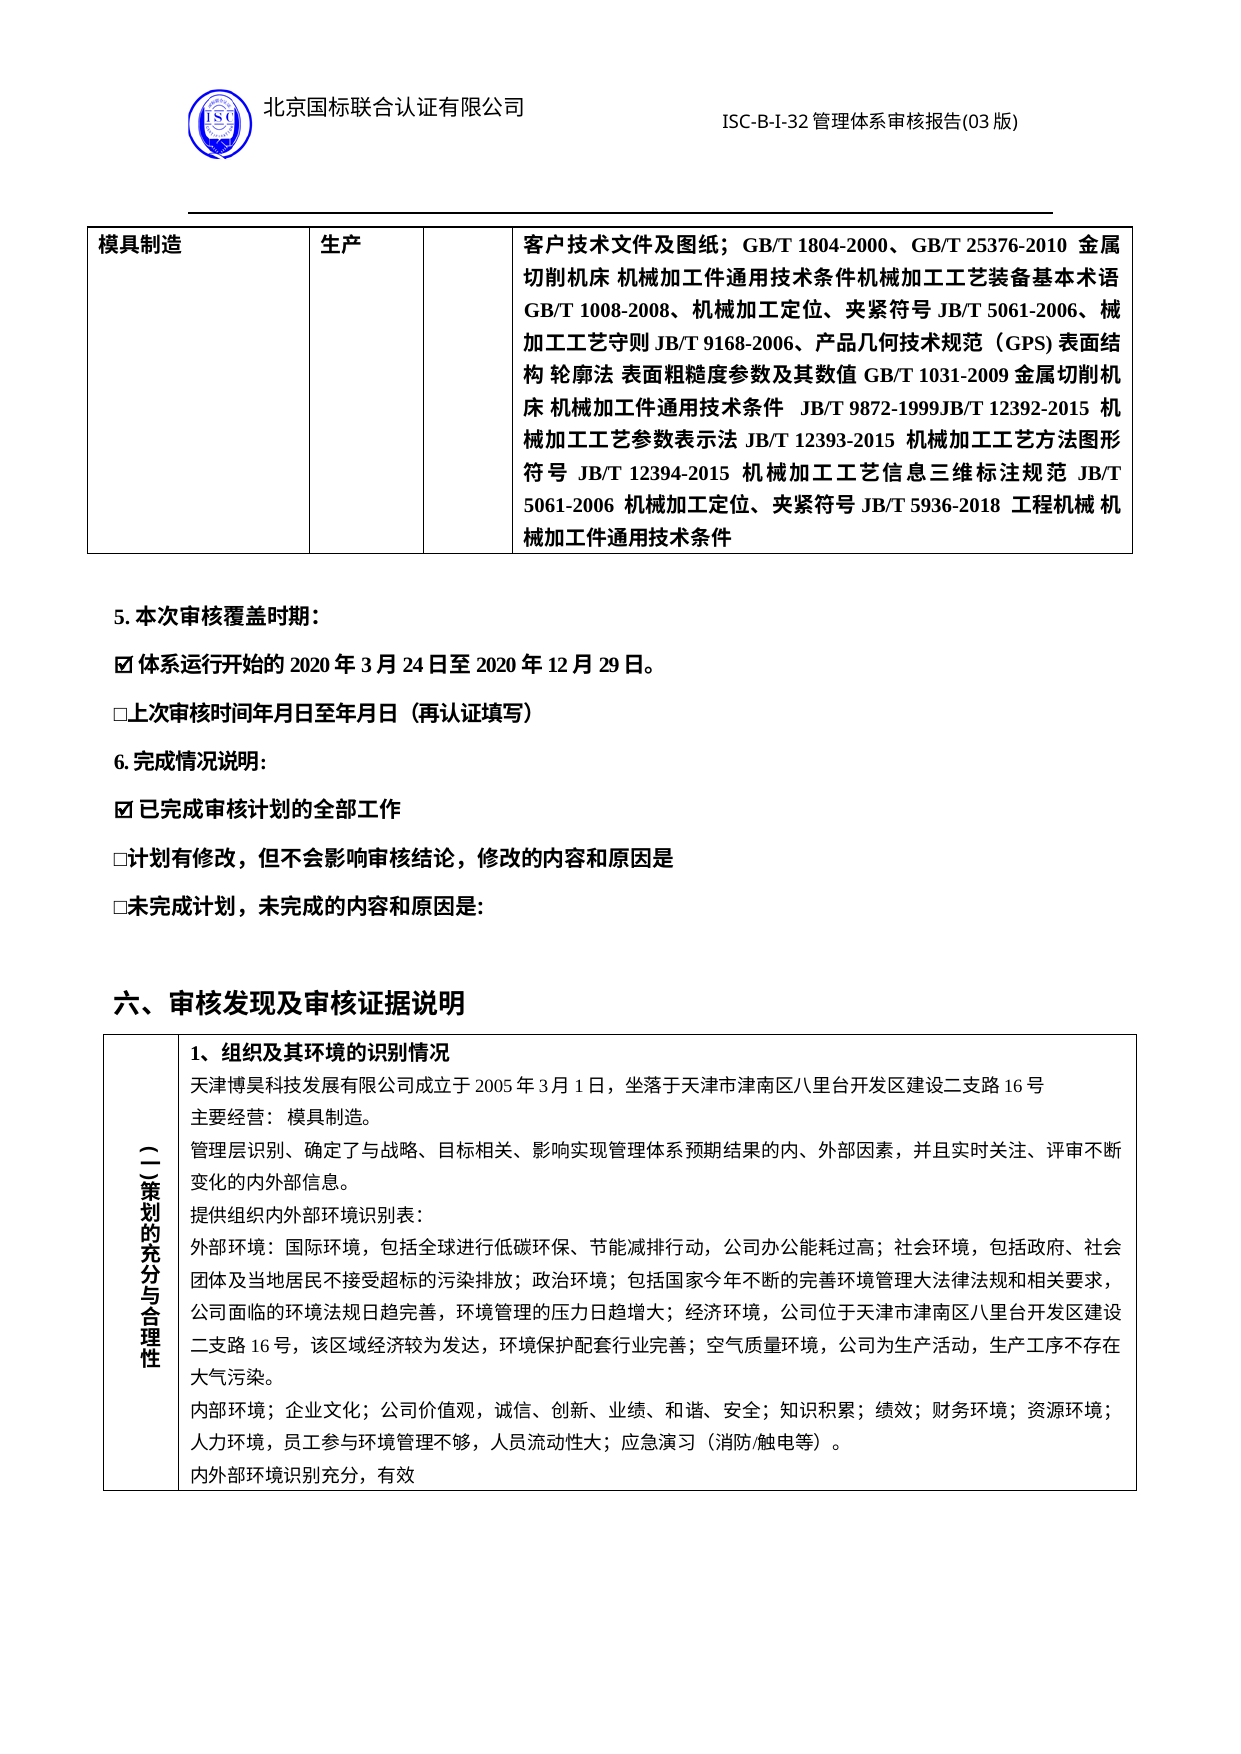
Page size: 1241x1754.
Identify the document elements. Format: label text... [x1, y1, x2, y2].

table_cell 客户技术文件及图纸；GB/T 1804-2000、GB/T 25376-2010 金属切削机床 机械加工件通用技术条件机械加工工艺装备基本术语GB/T 1008-2008、机械加工定位、夹紧符号JB/T 5061-2006、械加工工艺守则JB/T 9168-2006、产品几何技术规范（GPS) 表面结构 轮廓法 表面粗糙度参数及其数值GB/T 1031-2009金属切削机床 机械加工件通用技术条件 JB/T 9872-1999JB/T 12392-2015 机械加工工艺参数表示法 JB/T 12393-2015 机械加工工艺方法图形符号 JB/T 12394-2015 机械加工工艺信息三维标注规范 JB/T 5061-2006 机械加工定位、夹紧符号 JB/T 5936-2018 工程机械 机械加工件通用技术条件 [513, 228, 1132, 552]
table_cell 模具制造 [88, 228, 309, 552]
table_header 1、组织及其环境的识别情况 天津博昊科技发展有限公司成立于2005年3月1日，坐落于天津市津南区八里台开发区建设二支路16号 主要经营： 模具制造。 管理层识别、确定了与战略、目标相关、影响实现管理体系预期结果的内、外部因素，并且实时关注、评审不断变化的内外部信息。 提供组织内外部环境识别表： 外部环境：国际环境，包括全球进行低碳环保、节能减排行动，公司办公能耗过高；社会环境，包括政府、社会团体及当地居民不接受超标的污染排放；政治环境；包括国家今年不断的完善环境管理大法律法规和相关要求，公司面临的环境法规日趋完善，环境管理的压力日趋增大；经济环境，公司位于天津市津南区八里台开发区建设二支路16号，该区域经济较为发达，环境保护配套行业完善；空气质量环境，公司为生产活动，生产工序不存在大气污染。 内部环境；企业文化；公司价值观，诚信、创新、业绩、和谐、安全；知识积累；绩效；财务环境；资源环境；人力环境，员工参与环境管理不够，人员流动性大；应急演习（消防/触电等）。 内外部环境识别充分，有效 [179, 1035, 1136, 1490]
table_cell [424, 228, 512, 552]
text 已完成审核计划的全部工作 [114, 792, 1053, 824]
text 6. 完成情况说明: [114, 743, 1053, 776]
text 体系运行开始的2020年3月24日至2020年12月29日。 [114, 647, 1053, 679]
table_cell 生产 [310, 228, 423, 552]
table_header (一)策划的充分与合理性 [104, 1035, 178, 1490]
text □未完成计划，未完成的内容和原因是: [114, 888, 1053, 921]
text 六、审核发现及审核证据说明 [114, 969, 1053, 1034]
text □计划有修改，但不会影响审核结论，修改的内容和原因是 [114, 840, 1053, 873]
text □上次审核时间年月日至年月日（再认证填写） [114, 695, 1053, 728]
text 5. 本次审核覆盖时期： [114, 598, 1053, 631]
picture [187, 89, 253, 158]
